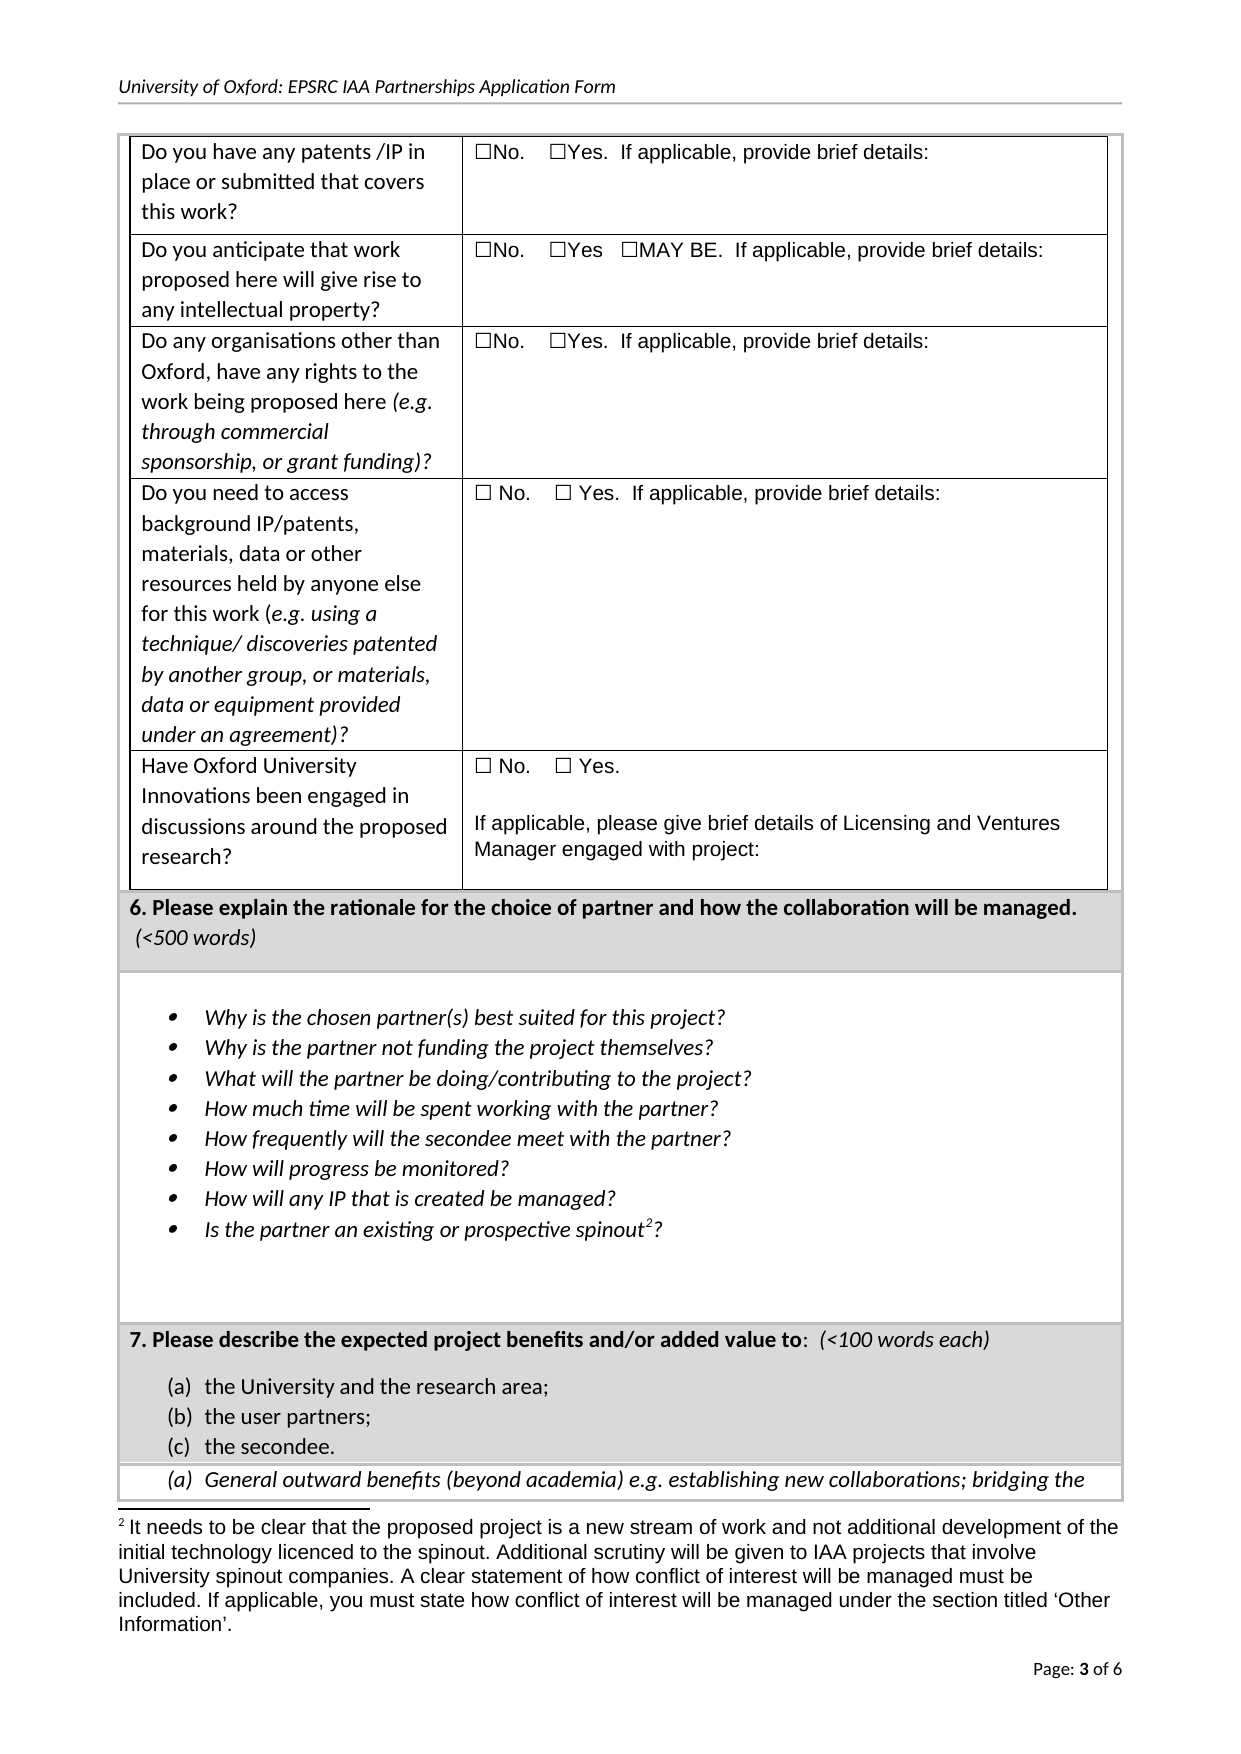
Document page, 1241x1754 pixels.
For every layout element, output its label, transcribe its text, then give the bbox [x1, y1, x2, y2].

table_cell [463, 479, 1107, 750]
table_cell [120, 1466, 1121, 1498]
table_cell [463, 137, 1107, 234]
table_cell 7. Please describe the expected project benefits and/or added value to: (<100 words each) the University and the research area; the user partners; the secondee. [120, 1325, 1121, 1462]
table_cell [131, 137, 462, 234]
table_cell [463, 327, 1107, 478]
table_cell [1108, 136, 1121, 890]
table_cell [463, 751, 1107, 889]
table_cell [120, 136, 129, 890]
table_cell [131, 751, 462, 889]
table_cell [463, 235, 1107, 326]
table_cell 6. Please explain the rationale for the choice of partner and how the collaboration will be managed. (<500 words) [120, 893, 1121, 970]
table_cell [131, 235, 462, 326]
table_cell [131, 327, 462, 478]
table_cell [131, 479, 462, 750]
table_cell Why is the chosen partner(s) best suited for this project? Why is the partner not funding the project themselves? What will the partner be doing/contributing to the project? How much time will be spent working with the partner? How frequently will the secondee meet with the partner? How will progress be monitored? How will any IP that is created be managed? Is the partner an existing or prospective spinout? [120, 973, 1121, 1322]
